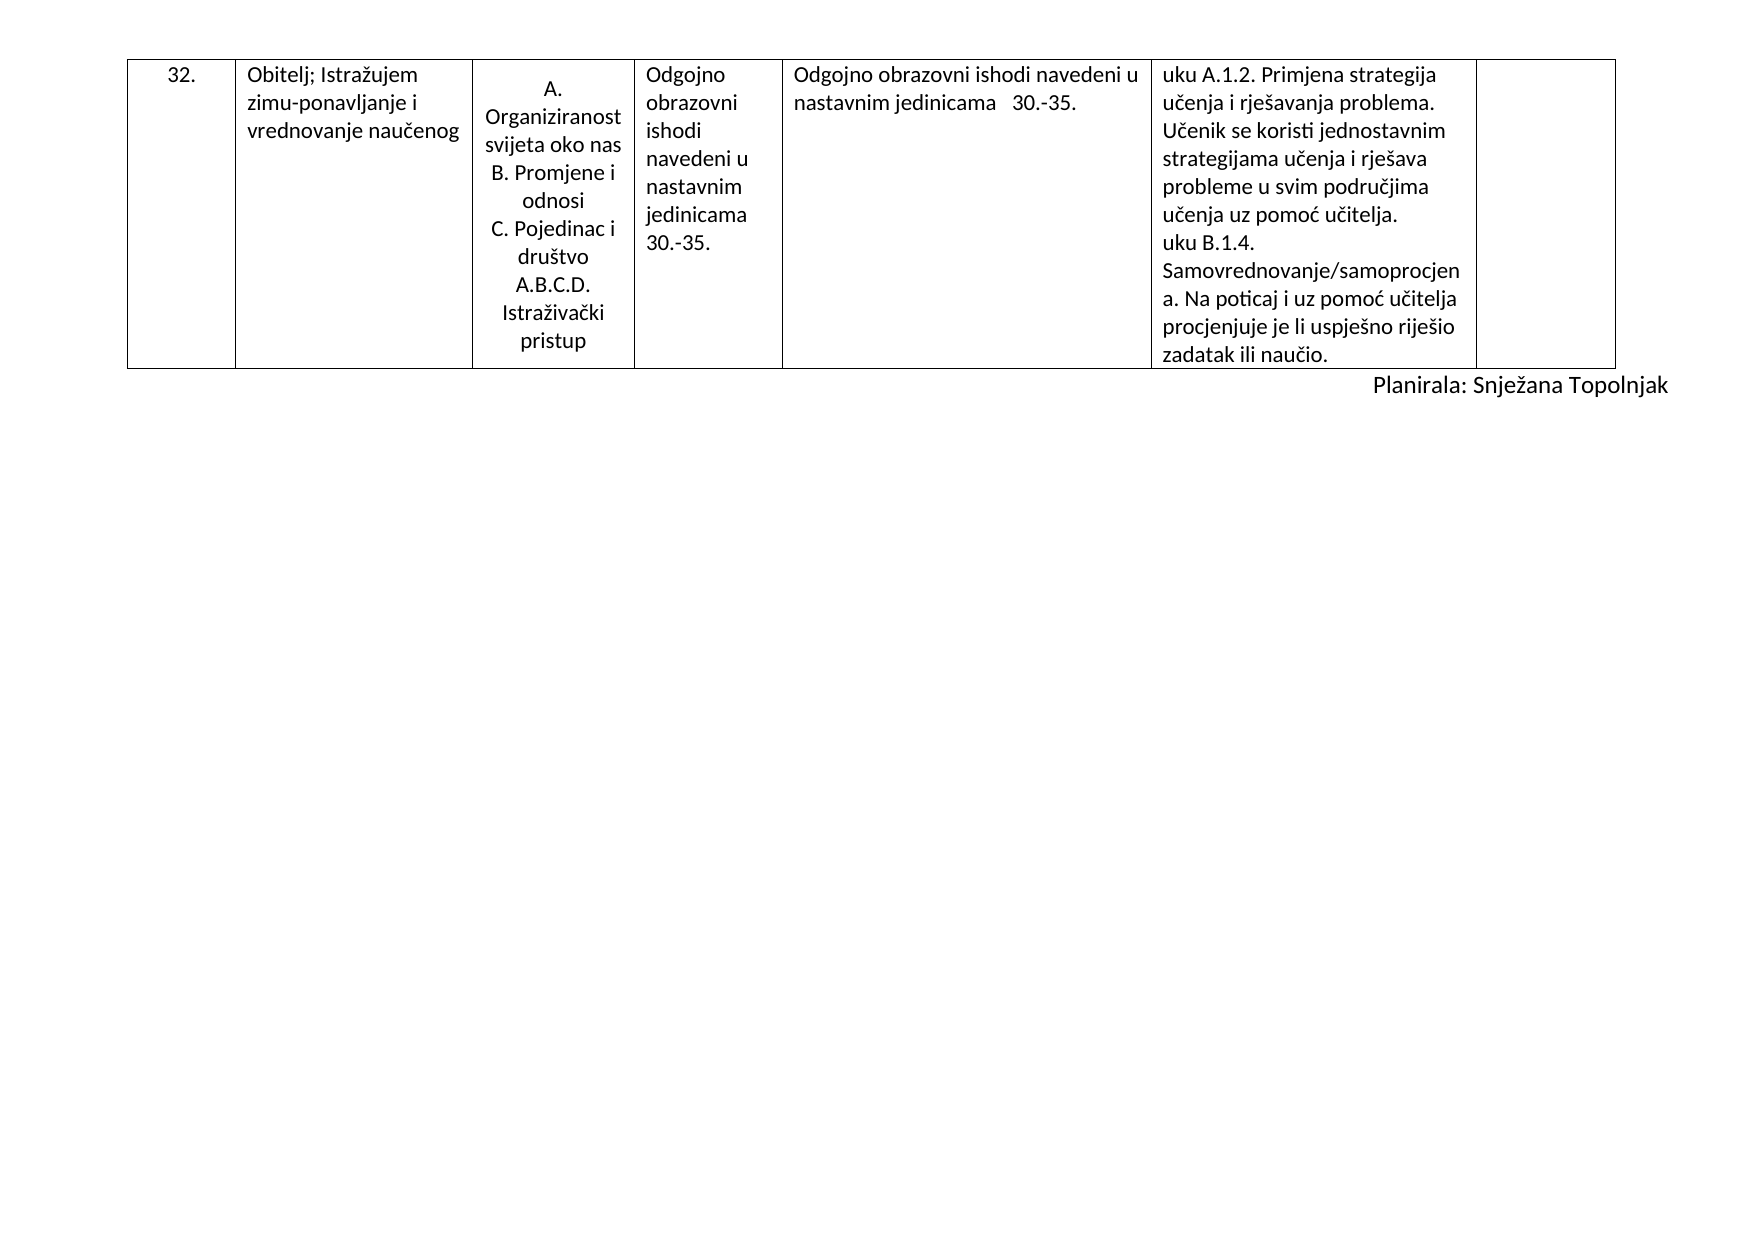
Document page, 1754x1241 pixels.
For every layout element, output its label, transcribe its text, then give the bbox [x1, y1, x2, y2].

table_cell 32. [128, 60, 235, 368]
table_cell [473, 60, 634, 368]
table_cell [1477, 60, 1615, 368]
table_cell Obitelj; Istražujem zimu-ponavljanje i vrednovanje naučenog [236, 60, 472, 368]
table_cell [635, 60, 782, 368]
table_cell uku A.1.2. Primjena strategija učenja i rješavanja problema. Učenik se koristi jednostavnim strategijama učenja i rješava probleme u svim područjima učenja uz pomoć učitelja. uku B.1.4. Samovrednovanje/samoprocjena. Na poticaj i uz pomoć učitelja procjenjuje je li uspješno riješio zadatak ili naučio. [1152, 60, 1476, 368]
text Planirala: Snježana Topolnjak [74, 369, 1668, 400]
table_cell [783, 60, 1151, 368]
